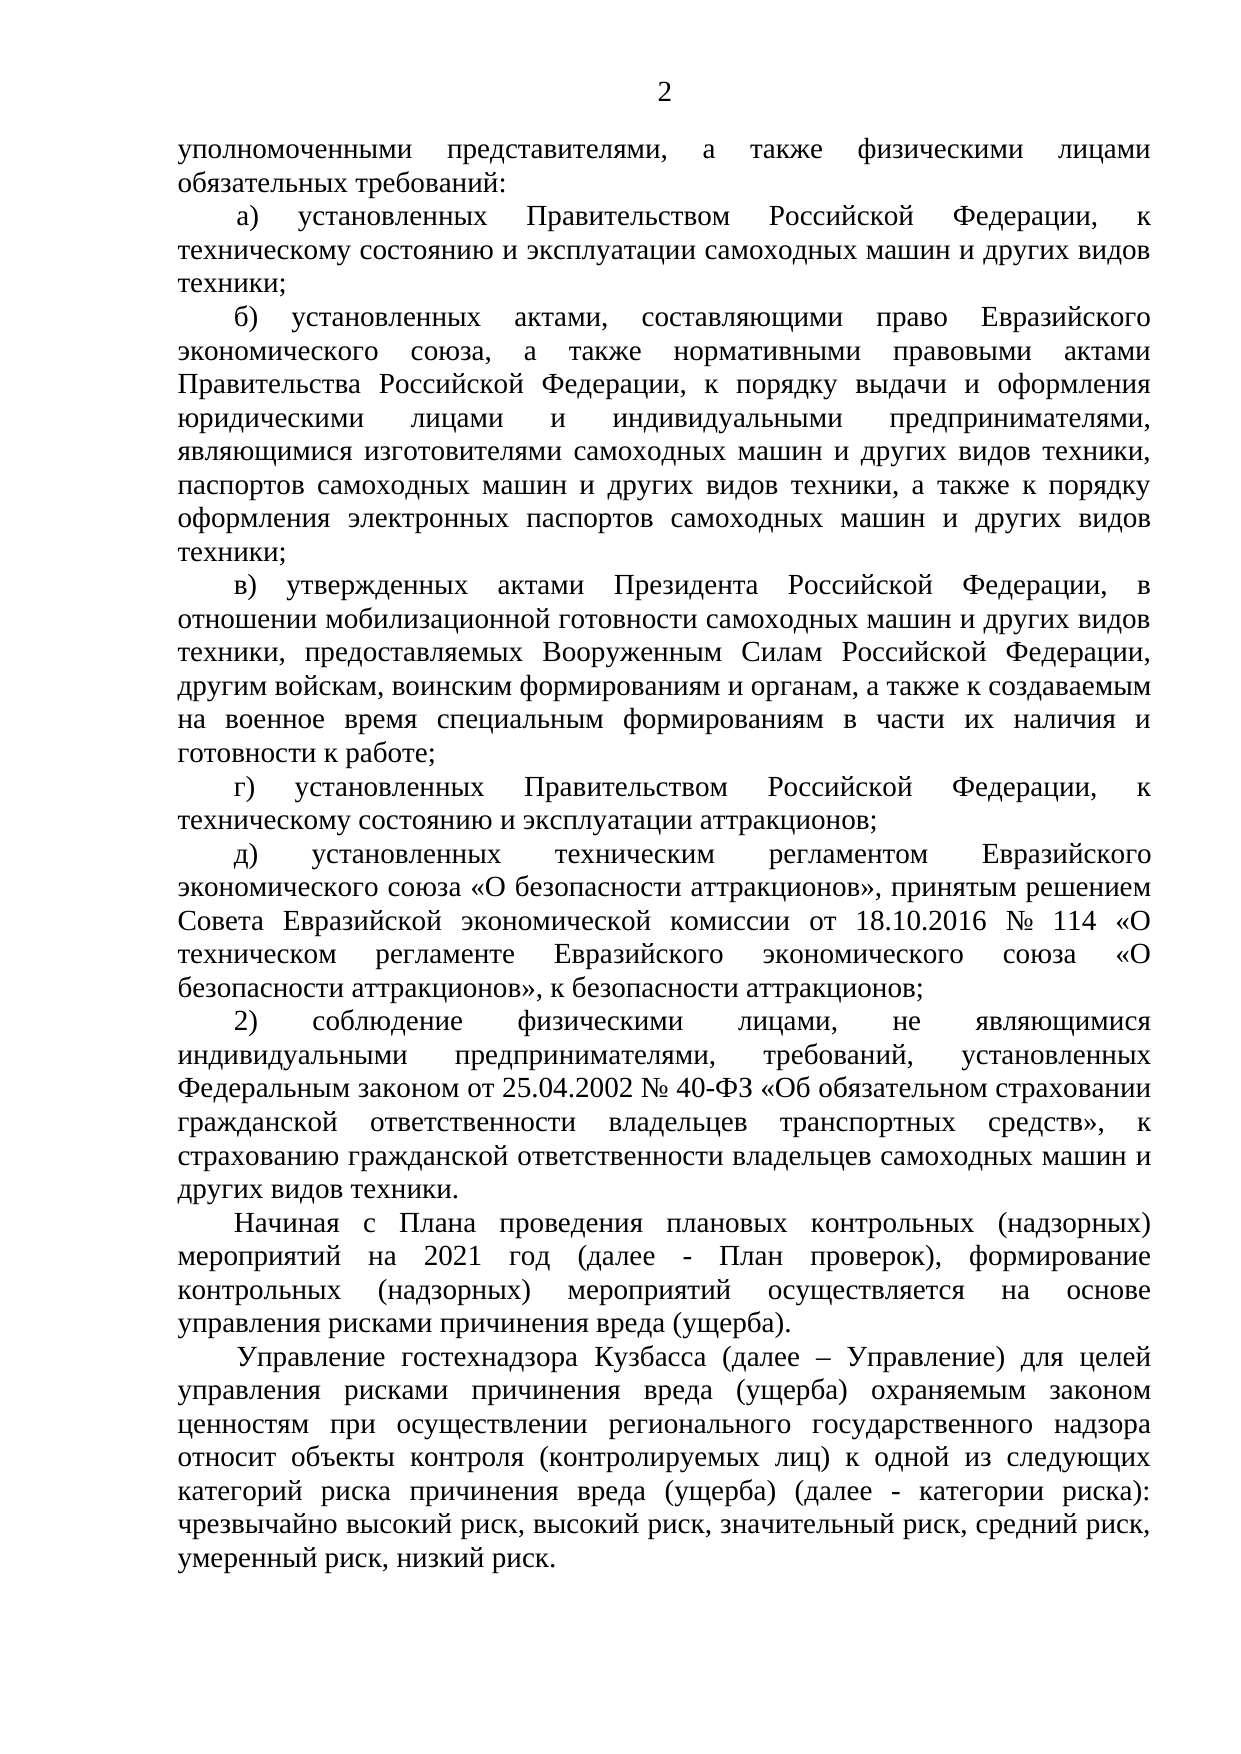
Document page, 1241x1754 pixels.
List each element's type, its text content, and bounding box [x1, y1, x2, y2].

text б) установленных актами, составляющими право Евразийского экономического союза, а также нормативными правовыми актами Правительства Российской Федерации, к порядку выдачи и оформления юридическими лицами и индивидуальными предпринимателями, являющимися изготовителями самоходных машин и других видов техники, паспортов самоходных машин и других видов техники, а также к порядку оформления электронных паспортов самоходных машин и других видов техники; [177, 299, 1152, 567]
text 2) соблюдение физическими лицами, не являющимися индивидуальными предпринимателями, требований, установленных Федеральным законом от 25.04.2002 № 40-ФЗ «Об обязательном страховании гражданской ответственности владельцев транспортных средств», к страхованию гражданской ответственности владельцев самоходных машин и других видов техники. [177, 1003, 1152, 1205]
text Начиная с Плана проведения плановых контрольных (надзорных) мероприятий на 2021 год (далее - План проверок), формирование контрольных (надзорных) мероприятий осуществляется на основе управления рисками причинения вреда (ущерба). [177, 1205, 1152, 1339]
text д) установленных техническим регламентом Евразийского экономического союза «О безопасности аттракционов», принятым решением Совета Евразийской экономической комиссии от 18.10.2016 № 114 «О техническом регламенте Евразийского экономического союза «О безопасности аттракционов», к безопасности аттракционов; [177, 836, 1152, 1003]
text а) установленных Правительством Российской Федерации, к техническому состоянию и эксплуатации самоходных машин и других видов техники; [177, 198, 1152, 299]
text в) утвержденных актами Президента Российской Федерации, в отношении мобилизационной готовности самоходных машин и других видов техники, предоставляемых Вооруженным Силам Российской Федерации, другим войскам, воинским формированиям и органам, а также к создаваемым на военное время специальным формированиям в части их наличия и готовности к работе; [177, 567, 1152, 769]
text г) установленных Правительством Российской Федерации, к техническому состоянию и эксплуатации аттракционов; [177, 769, 1152, 836]
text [177, 131, 1152, 198]
text Управление гостехнадзора Кузбасса (далее – Управление) для целей управления рисками причинения вреда (ущерба) охраняемым законом ценностям при осуществлении регионального государственного надзора относит объекты контроля (контролируемых лиц) к одной из следующих категорий риска причинения вреда (ущерба) (далее - категории риска): чрезвычайно высокий риск, высокий риск, значительный риск, средний риск, умеренный риск, низкий риск. [177, 1339, 1152, 1574]
